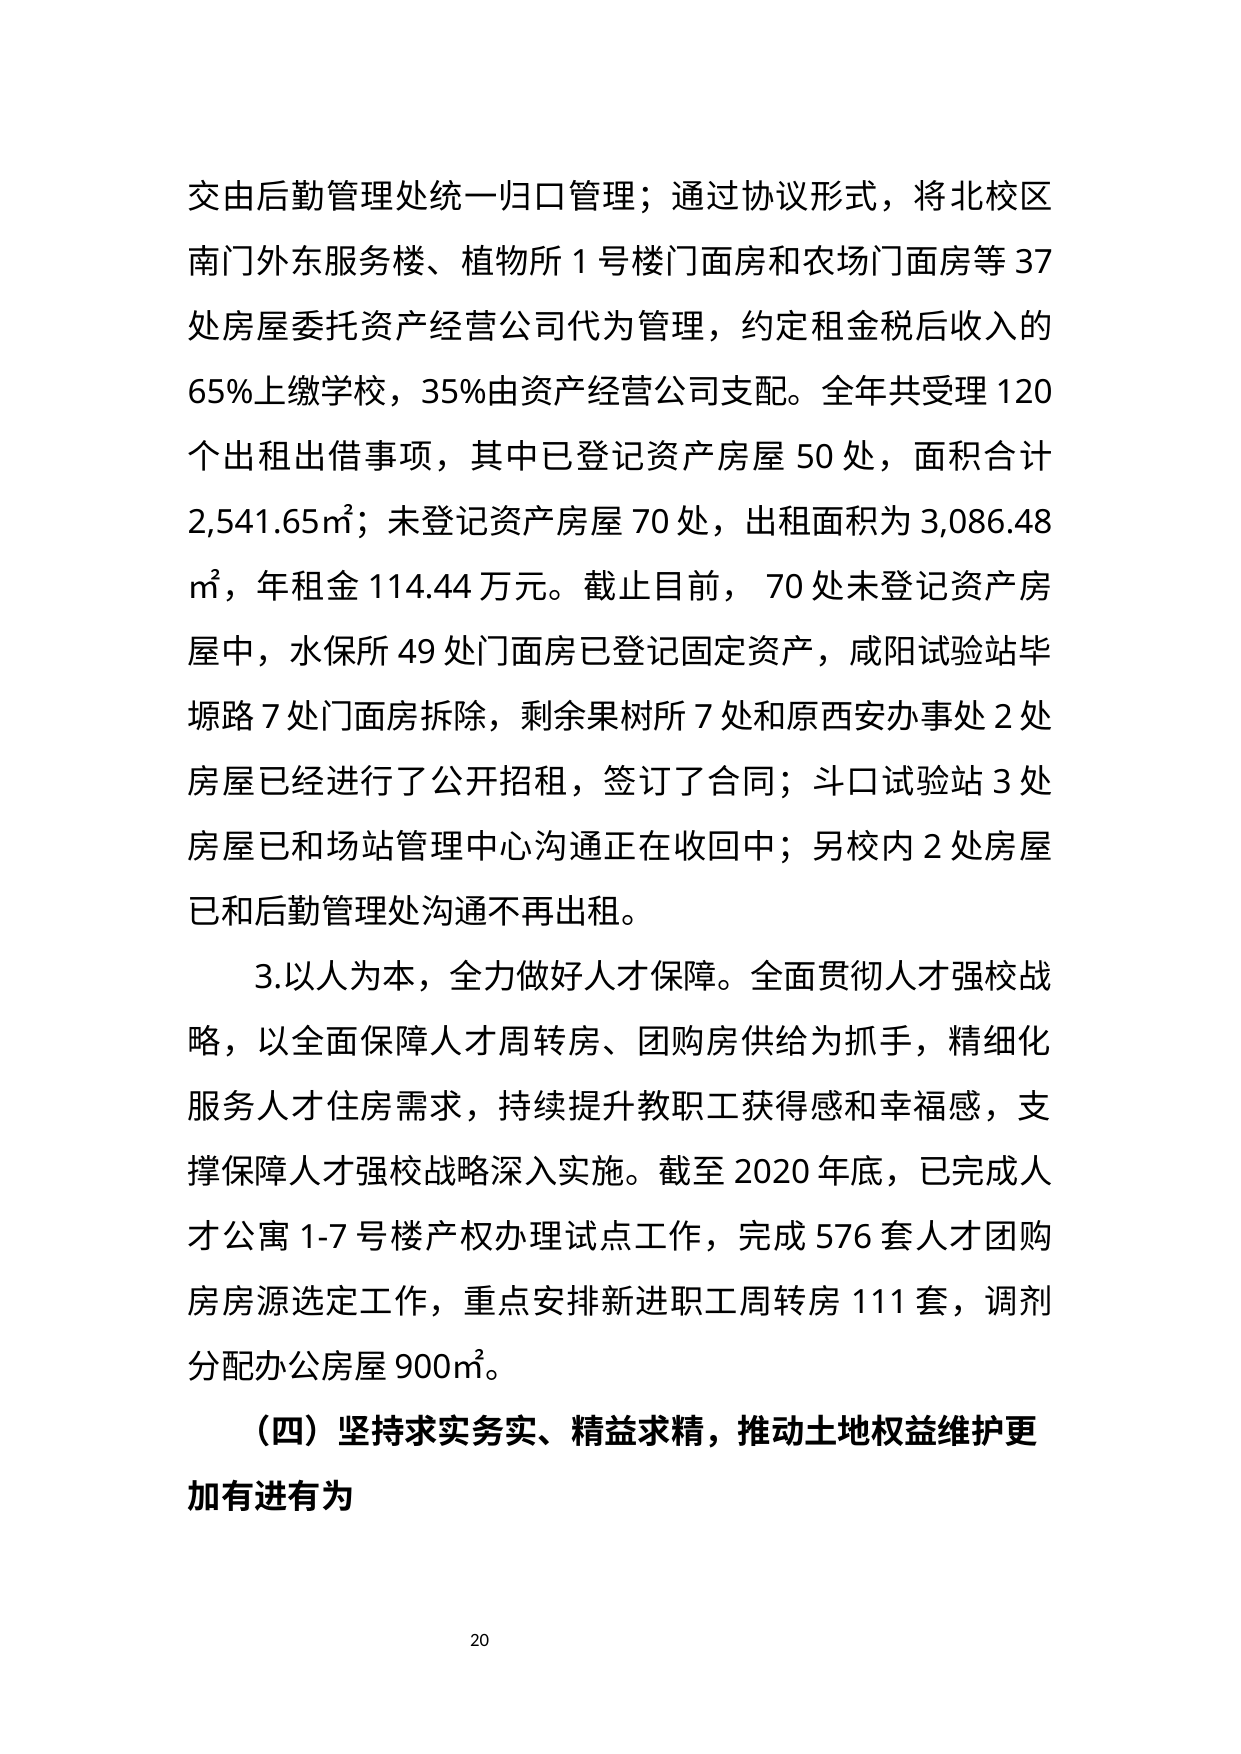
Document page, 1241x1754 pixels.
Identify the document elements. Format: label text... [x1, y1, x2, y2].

text （四）坚持求实务实、精益求精，推动土地权益维护更加有进有为 [187, 1397, 1053, 1527]
text 3.以人为本，全力做好人才保障。全面贯彻人才强校战略，以全面保障人才周转房、团购房供给为抓手，精细化服务人才住房需求，持续提升教职工获得感和幸福感，支撑保障人才强校战略深入实施。截至2020年底，已完成人才公寓1-7号楼产权办理试点工作，完成576套人才团购房房源选定工作，重点安排新进职工周转房111套，调剂分配办公房屋900㎡。 [187, 942, 1053, 1397]
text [187, 162, 1053, 942]
